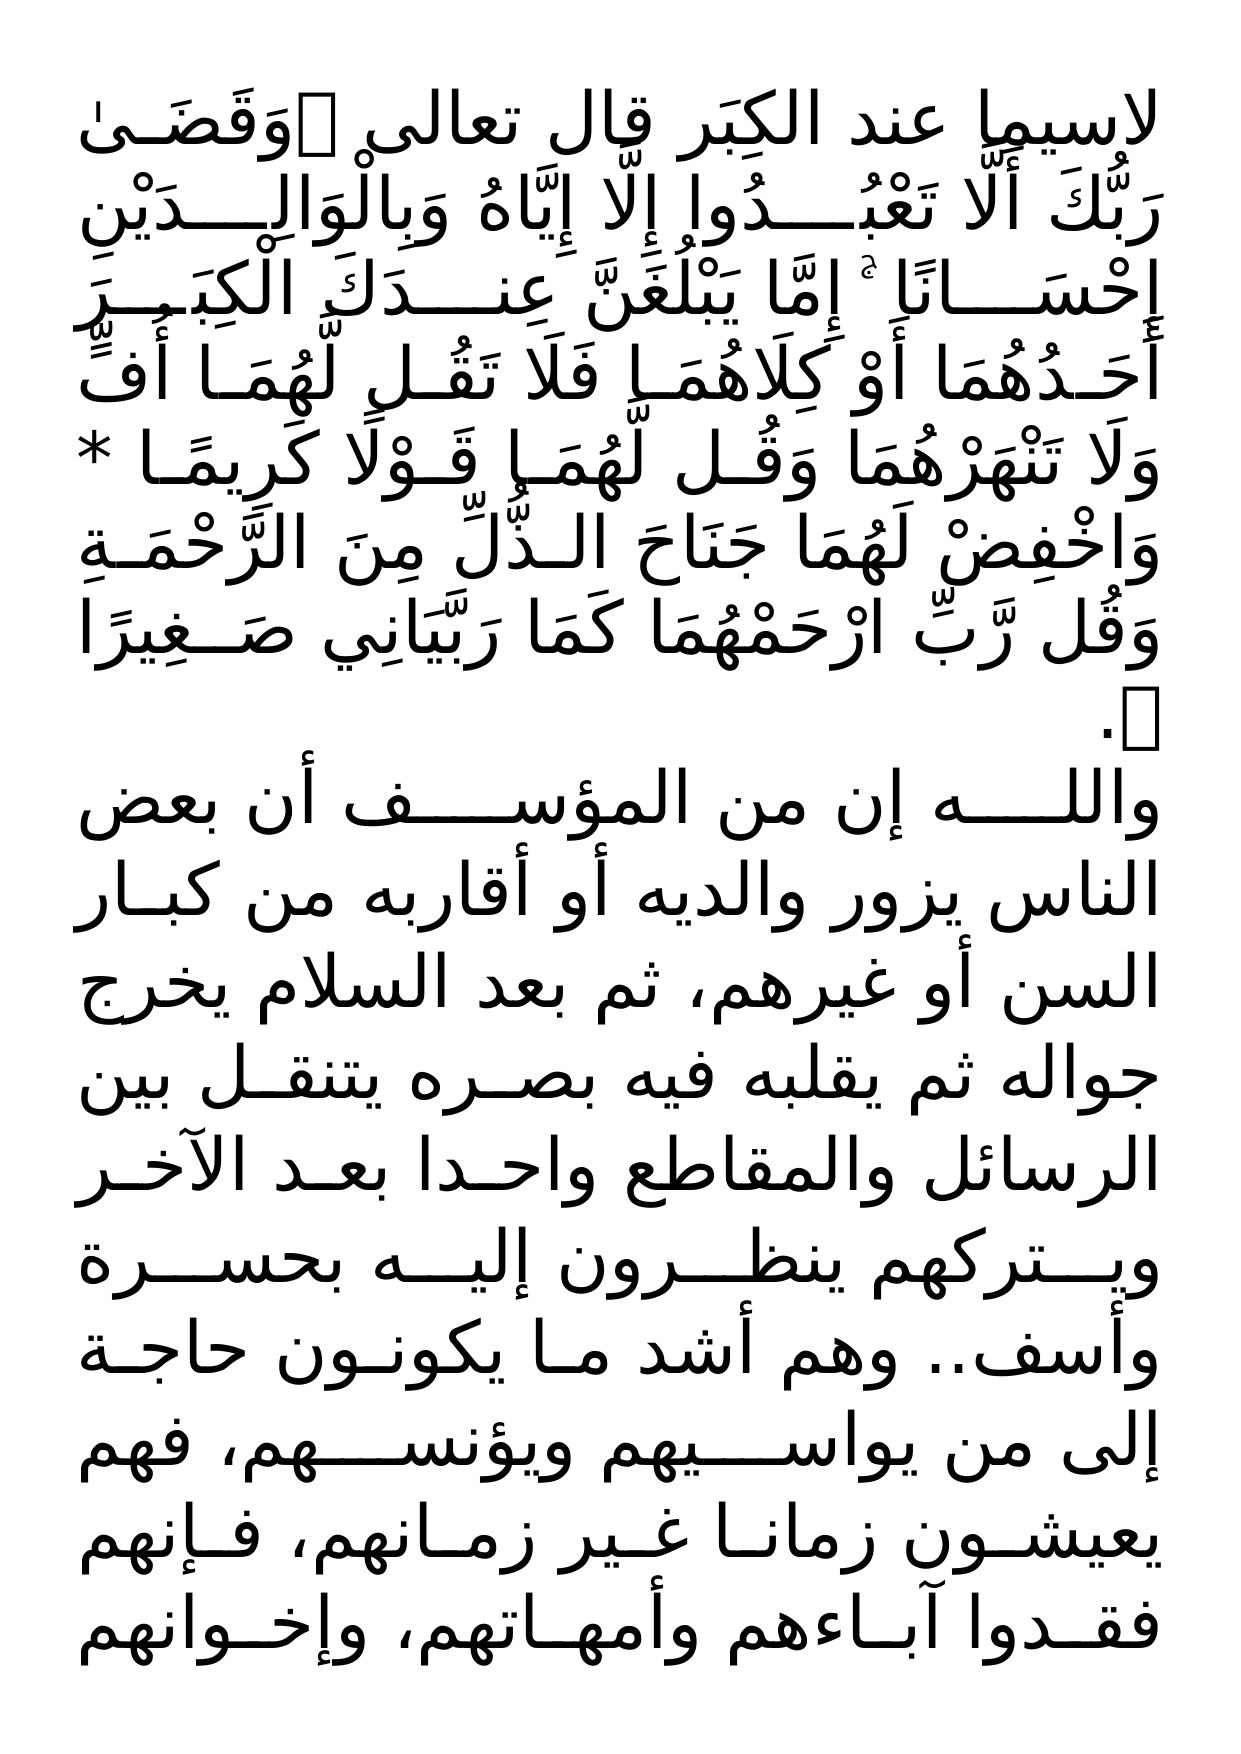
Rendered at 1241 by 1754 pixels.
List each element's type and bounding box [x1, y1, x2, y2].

text [77, 77, 1163, 756]
text [77, 756, 1163, 1666]
